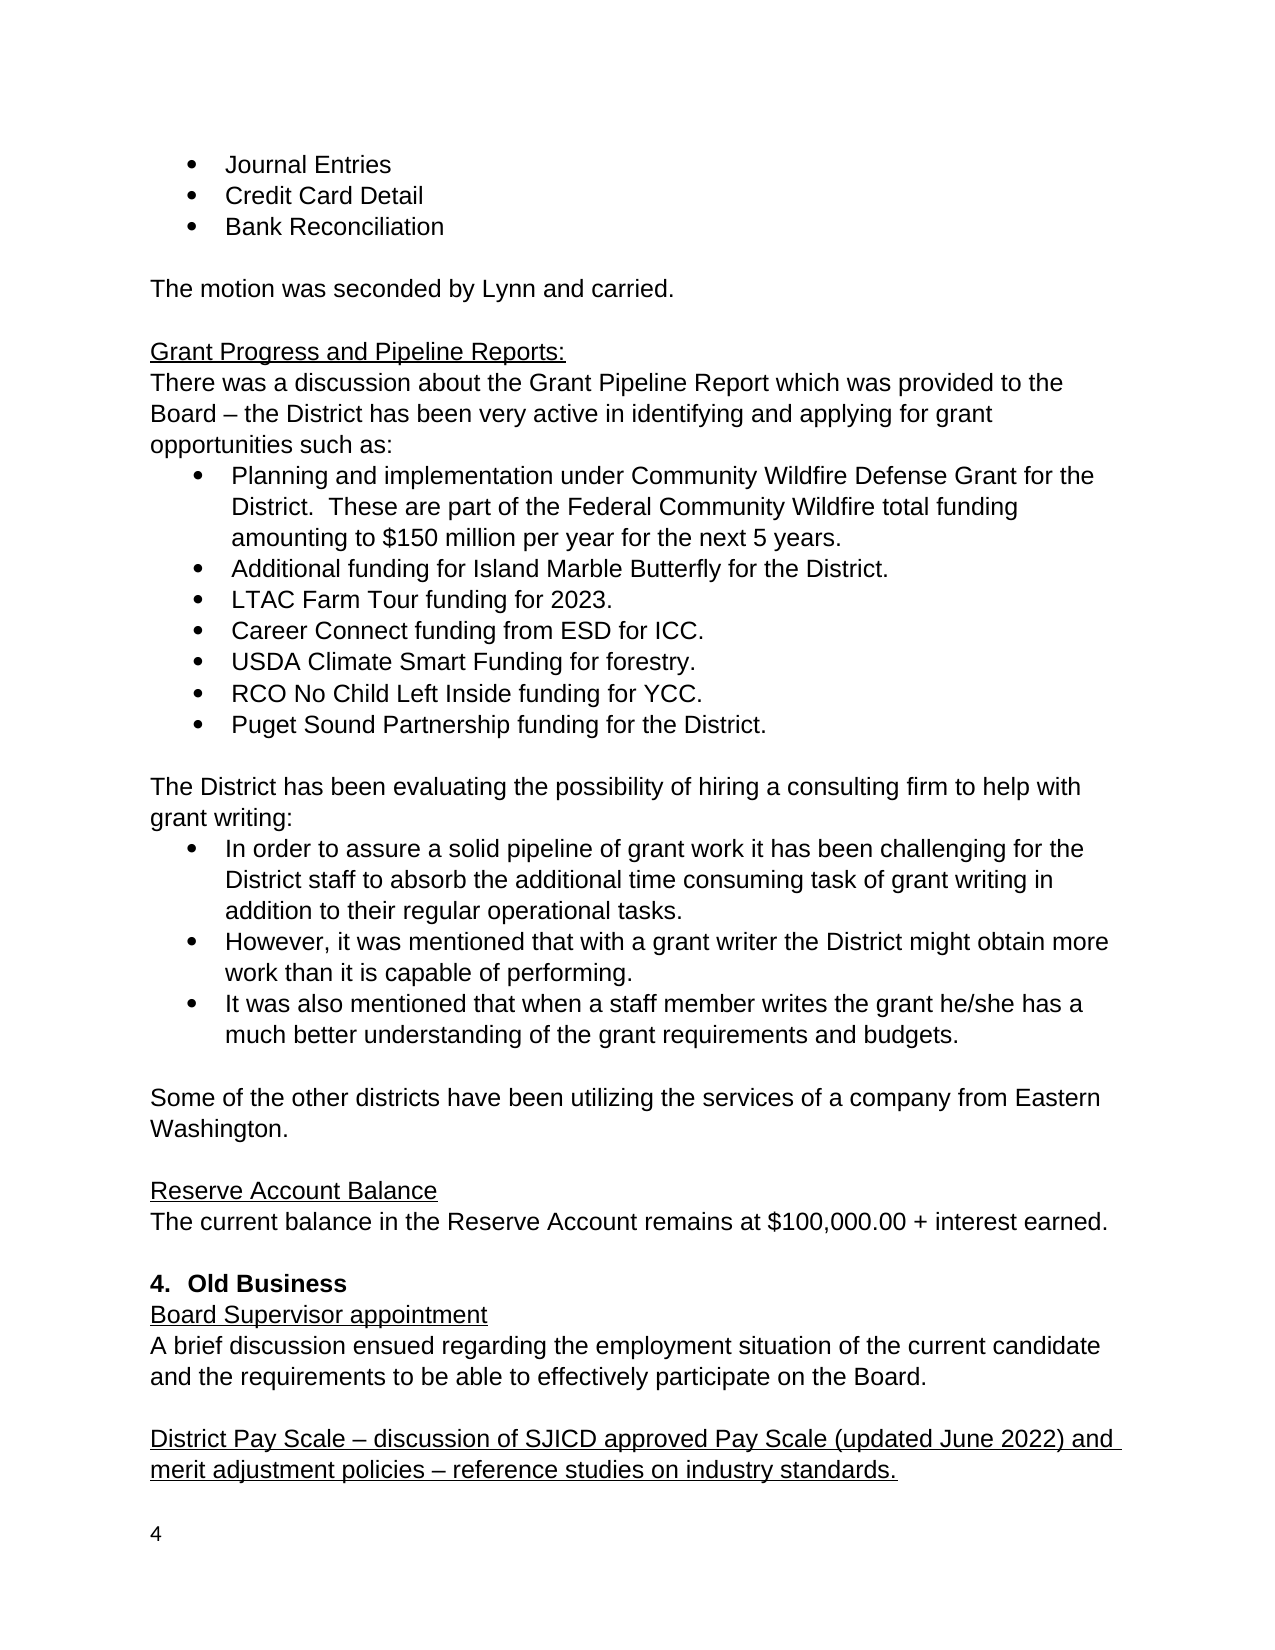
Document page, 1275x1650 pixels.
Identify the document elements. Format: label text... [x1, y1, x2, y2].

list Old Business [150, 1269, 1125, 1298]
list Planning and implementation under Community Wildfire Defense Grant for the District. These are part of the Federal Community Wildfire total funding amounting to $150 million per year for the next 5 years. [194, 461, 1125, 552]
text The motion was seconded by Lynn and carried. [150, 274, 1125, 303]
list In order to assure a solid pipeline of grant work it has been challenging for the District staff to absorb the additional time consuming task of grant writing in addition to their regular operational tasks. [187, 834, 1125, 925]
list USDA Climate Smart Funding for forestry. [194, 647, 1125, 676]
list It was also mentioned that when a staff member writes the grant he/she has a much better understanding of the grant requirements and budgets. [187, 989, 1125, 1049]
text Reserve Account Balance [150, 1176, 1125, 1204]
text Grant Progress and Pipeline Reports: [150, 337, 1125, 365]
list Career Connect funding from ESD for ICC. [194, 616, 1125, 645]
text Some of the other districts have been utilizing the services of a company from Eastern Washington. [150, 1083, 1125, 1142]
list RCO No Child Left Inside funding for YCC. [194, 678, 1125, 707]
text A brief discussion ensued regarding the employment situation of the current candidate and the requirements to be able to effectively participate on the Board. [150, 1331, 1125, 1391]
list However, it was mentioned that with a grant writer the District might obtain more work than it is capable of performing. [187, 927, 1125, 987]
list Journal Entries [187, 150, 1125, 179]
text The District has been evaluating the possibility of hiring a consulting firm to help with grant writing: [150, 772, 1125, 832]
text Board Supervisor appointment [150, 1300, 1125, 1329]
text District Pay Scale – discussion of SJICD approved Pay Scale (updated June 2022) and merit adjustment policies – reference studies on industry standards. [150, 1424, 1125, 1484]
list Puget Sound Partnership funding for the District. [194, 710, 1125, 738]
list Additional funding for Island Marble Butterfly for the District. [194, 554, 1125, 583]
text There was a discussion about the Grant Pipeline Report which was provided to the Board – the District has been very active in identifying and applying for grant opportunities such as: [150, 368, 1125, 458]
list LTAC Farm Tour funding for 2023. [194, 585, 1125, 614]
text The current balance in the Reserve Account remains at $100,000.00 + interest earned. [150, 1207, 1125, 1236]
list Bank Reconciliation [187, 212, 1125, 241]
list Credit Card Detail [187, 181, 1125, 210]
